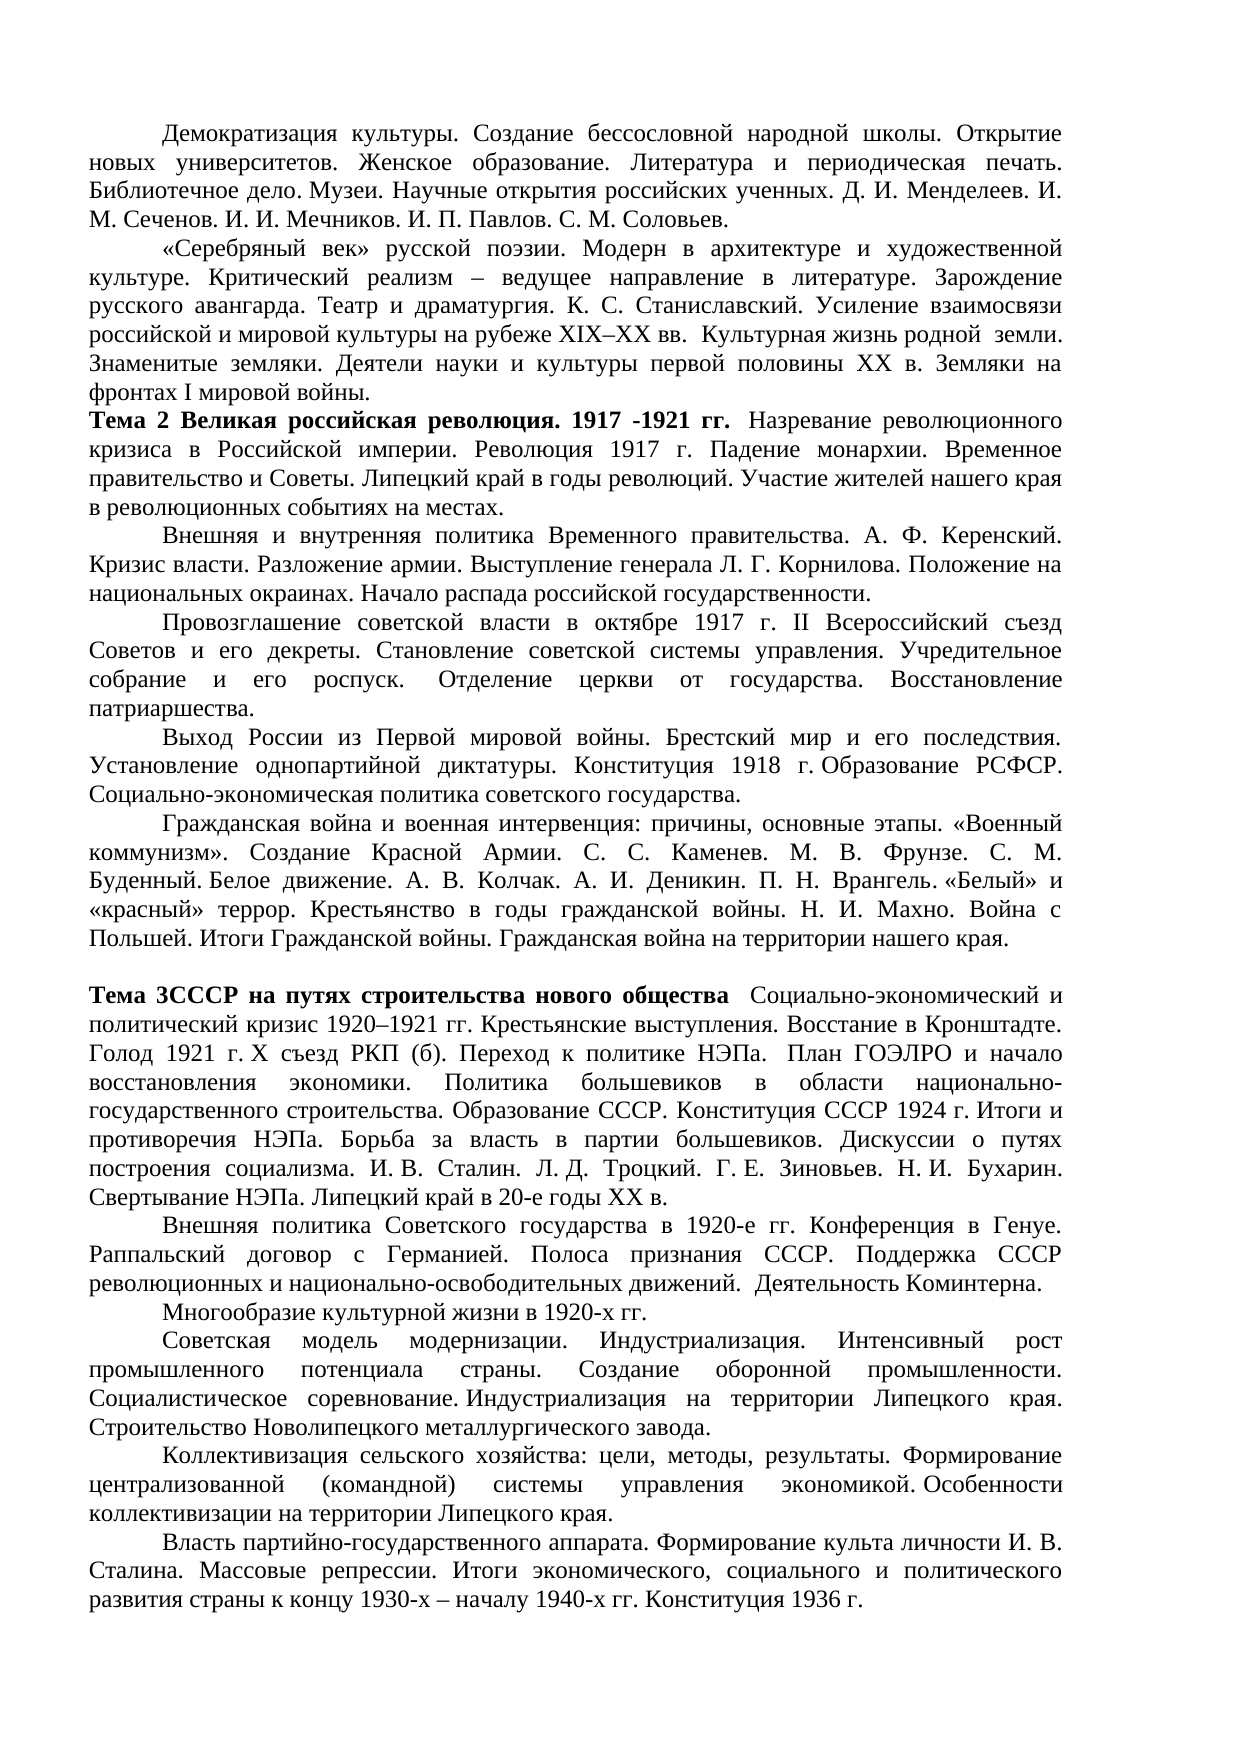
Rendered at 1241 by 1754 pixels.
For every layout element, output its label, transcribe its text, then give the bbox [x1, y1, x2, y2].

text Гражданская война и военная интервенция: причины, основные этапы. «Военный коммунизм». Создание Красной Армии. С. С. Каменев. М. В. Фрунзе. С. М. Буденный. Белое движение. А. В. Колчак. А. И. Деникин. П. Н. Врангель. «Белый» и «красный» террор. Крестьянство в годы гражданской войны. Н. И. Махно. Война с Польшей. Итоги Гражданской войны. Гражданская война на территории нашего края. [88, 808, 1063, 952]
text Выход России из Первой мировой войны. Брестский мир и его последствия. Установление однопартийной диктатуры. Конституция 1918 г. Образование РСФСР. Социально-экономическая политика советского государства. [88, 722, 1063, 808]
text Демократизация культуры. Создание бессословной народной школы. Открытие новых университетов. Женское образование. Литература и периодическая печать. Библиотечное дело. Музеи. Научные открытия российских ученных. Д. И. Менделеев. И. М. Сеченов. И. И. Мечников. И. П. Павлов. С. М. Соловьев. [88, 118, 1063, 233]
text Советская модель модернизации. Индустриализация. Интенсивный рост промышленного потенциала страны. Создание оборонной промышленности. Социалистическое соревнование. Индустриализация на территории Липецкого края. Строительство Новолипецкого металлургического завода. [88, 1326, 1063, 1441]
text Власть партийно-государственного аппарата. Формирование культа личности И. В. Сталина. Массовые репрессии. Итоги экономического, социального и политического развития страны к концу 1930-х – началу 1940-х гг. Конституция 1936 г. [88, 1527, 1063, 1613]
text Провозглашение советской власти в октябре 1917 г. II Всероссийский съезд Советов и его декреты. Становление советской системы управления. Учредительное собрание и его роспуск. Отделение церкви от государства. Восстановление патриаршества. [88, 607, 1063, 722]
text «Серебряный век» русской поэзии. Модерн в архитектуре и художественной культуре. Критический реализм – ведущее направление в литературе. Зарождение русского авангарда. Театр и драматургия. К. С. Станиславский. Усиление взаимосвязи российской и мировой культуры на рубеже XIX–XX вв. Культурная жизнь родной земли. Знаменитые земляки. Деятели науки и культуры первой половины XX в. Земляки на фронтах I мировой войны. [88, 233, 1063, 406]
text Тема 3СССР на путях строительства нового общества Социально-экономический и политический кризис 1920–1921 гг. Крестьянские выступления. Восстание в Кронштадте. Голод 1921 г. Х съезд РКП (б). Переход к политике НЭПа. План ГОЭЛРО и начало восстановления экономики. Политика большевиков в области национально-государственного строительства. Образование СССР. Конституция СССР 1924 г. Итоги и противоречия НЭПа. Борьба за власть в партии большевиков. Дискуссии о путях построения социализма. И. В. Сталин. Л. Д. Троцкий. Г. Е. Зиновьев. Н. И. Бухарин. Свертывание НЭПа. Липецкий край в 20-е годы XX в. [88, 981, 1063, 1211]
text Тема 2 Великая российская революция. 1917 -1921 гг. Назревание революционного кризиса в Российской империи. Революция 1917 г. Падение монархии. Временное правительство и Советы. Липецкий край в годы революций. Участие жителей нашего края в революционных событиях на местах. [88, 406, 1063, 521]
text Многообразие культурной жизни в 1920-х гг. [88, 1297, 1063, 1326]
text Внешняя и внутренняя политика Временного правительства. А. Ф. Керенский. Кризис власти. Разложение армии. Выступление генерала Л. Г. Корнилова. Положение на национальных окраинах. Начало распада российской государственности. [88, 521, 1063, 607]
text Внешняя политика Советского государства в 1920-е гг. Конференция в Генуе. Раппальский договор с Германией. Полоса признания СССР. Поддержка СССР революционных и национально-освободительных движений. Деятельность Коминтерна. [88, 1211, 1063, 1297]
text Коллективизация сельского хозяйства: цели, методы, результаты. Формирование централизованной (командной) системы управления экономикой. Особенности коллективизации на территории Липецкого края. [88, 1441, 1063, 1527]
